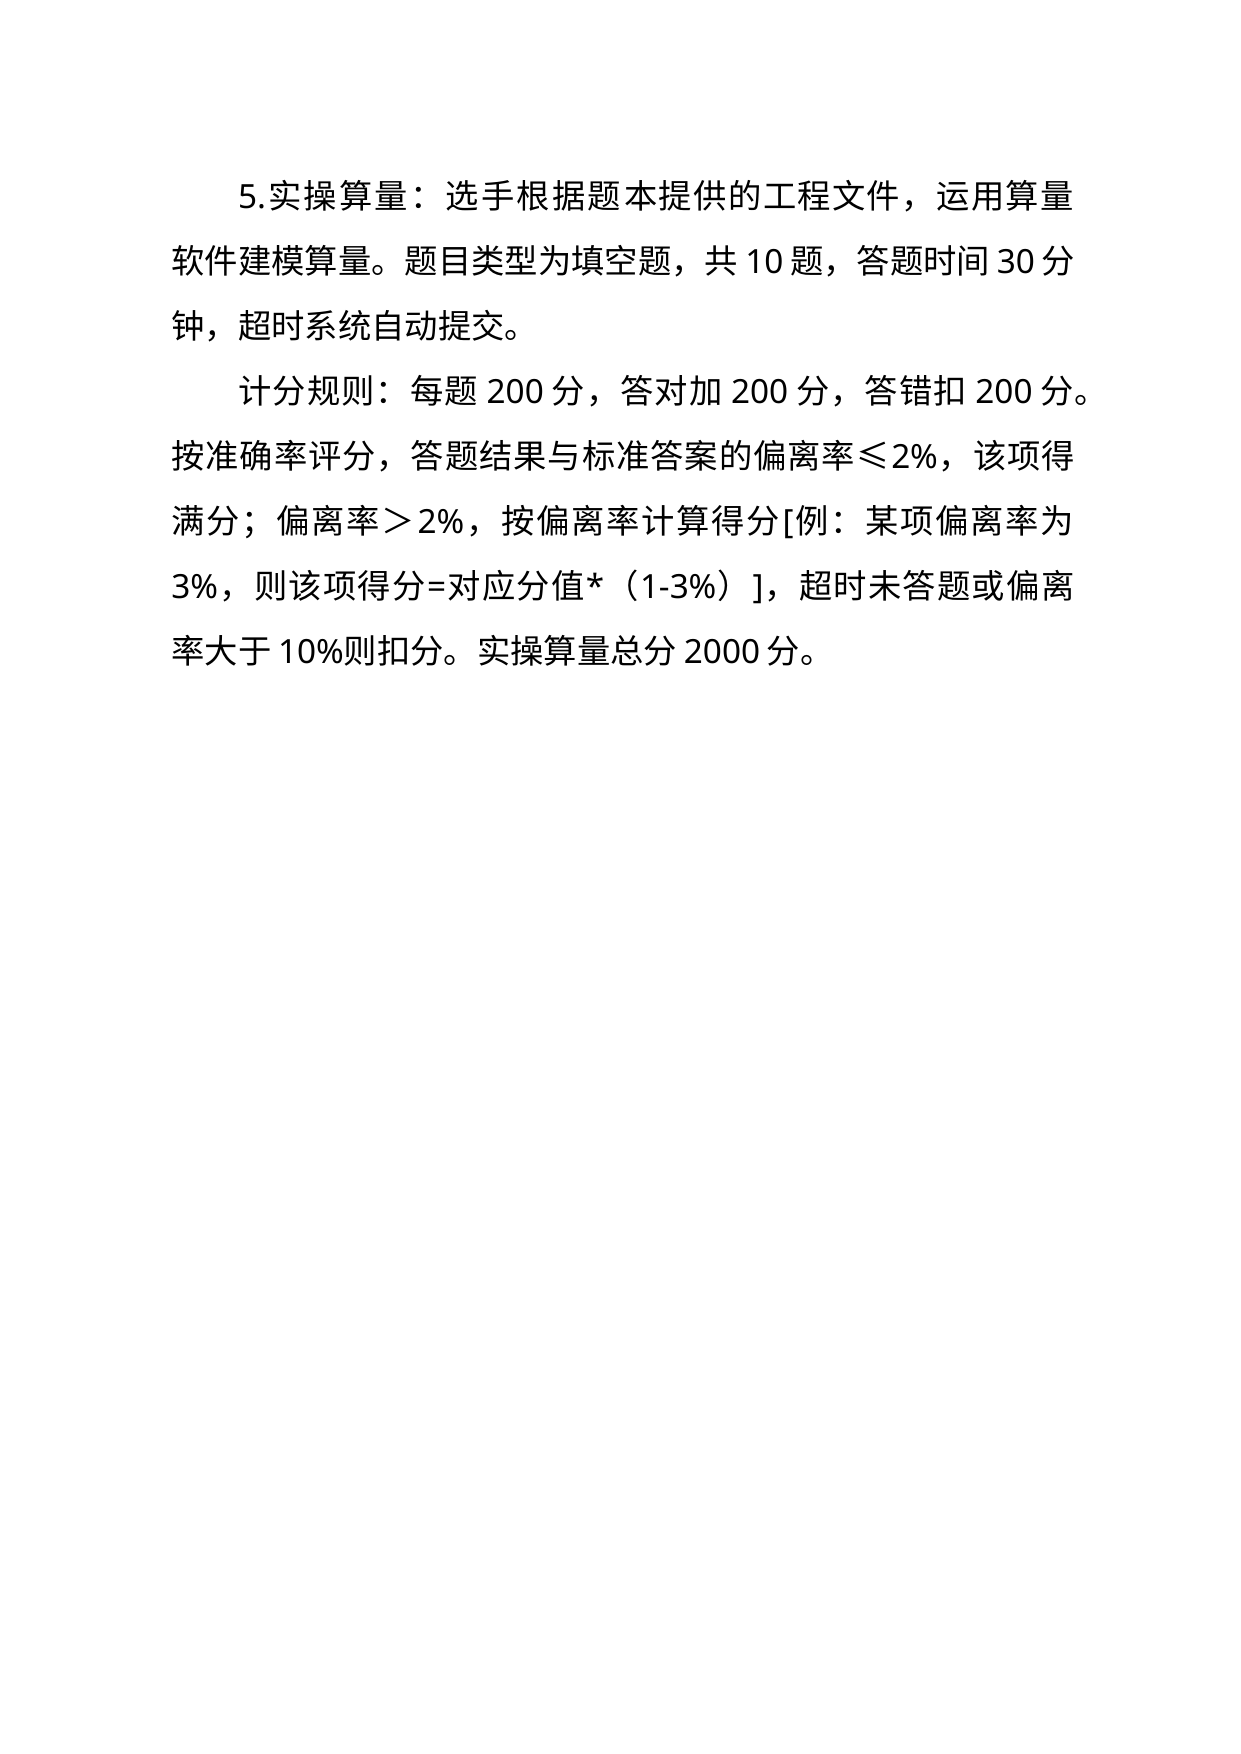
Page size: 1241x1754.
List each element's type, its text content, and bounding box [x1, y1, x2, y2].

text 计分规则：每题200分，答对加200分，答错扣200分。按准确率评分，答题结果与标准答案的偏离率≤2%，该项得满分；偏离率＞2%，按偏离率计算得分[例：某项偏离率为3%，则该项得分=对应分值*（1-3%）]，超时未答题或偏离率大于10%则扣分。实操算量总分2000分。 [171, 357, 1075, 682]
text 5.实操算量：选手根据题本提供的工程文件，运用算量软件建模算量。题目类型为填空题，共10题，答题时间30分钟，超时系统自动提交。 [171, 162, 1075, 357]
